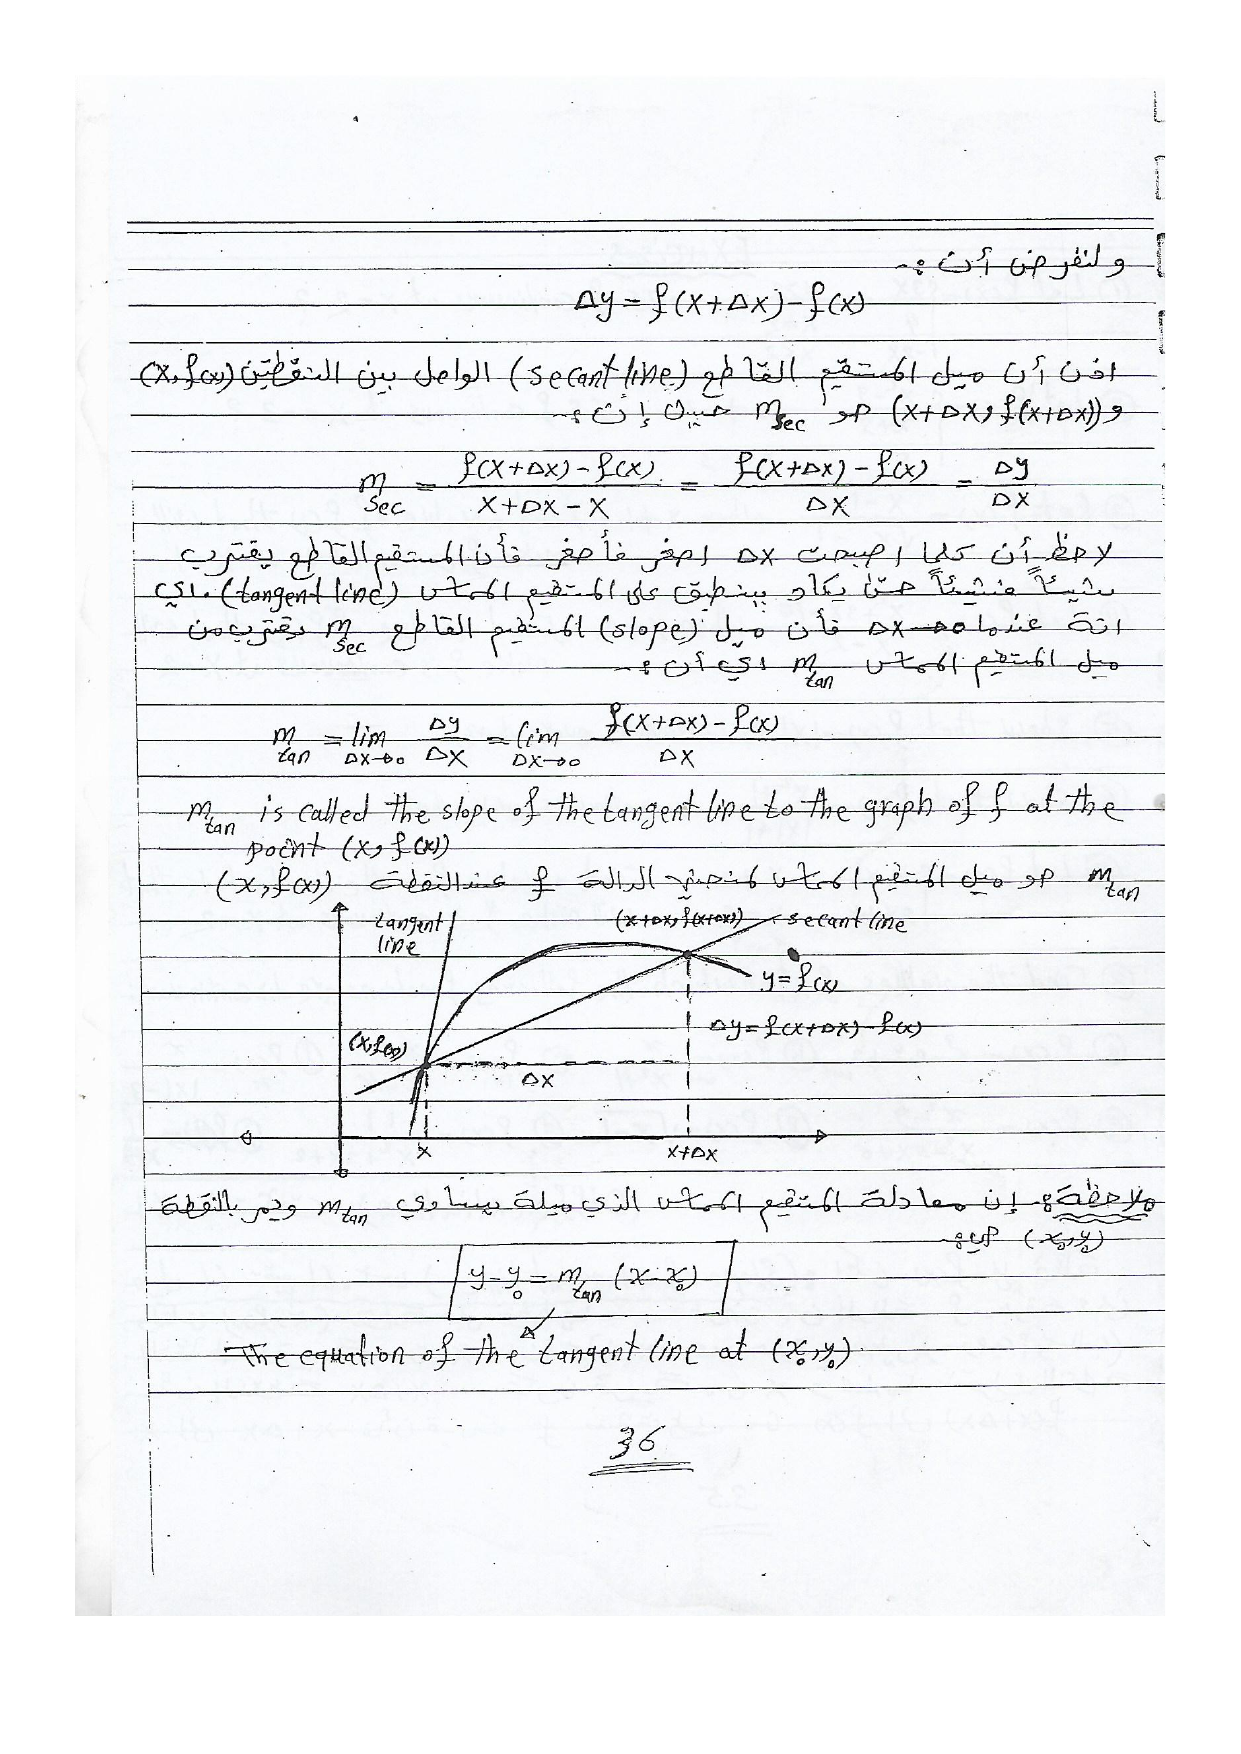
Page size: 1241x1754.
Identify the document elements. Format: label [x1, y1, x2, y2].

picture [75, 75, 1166, 1616]
